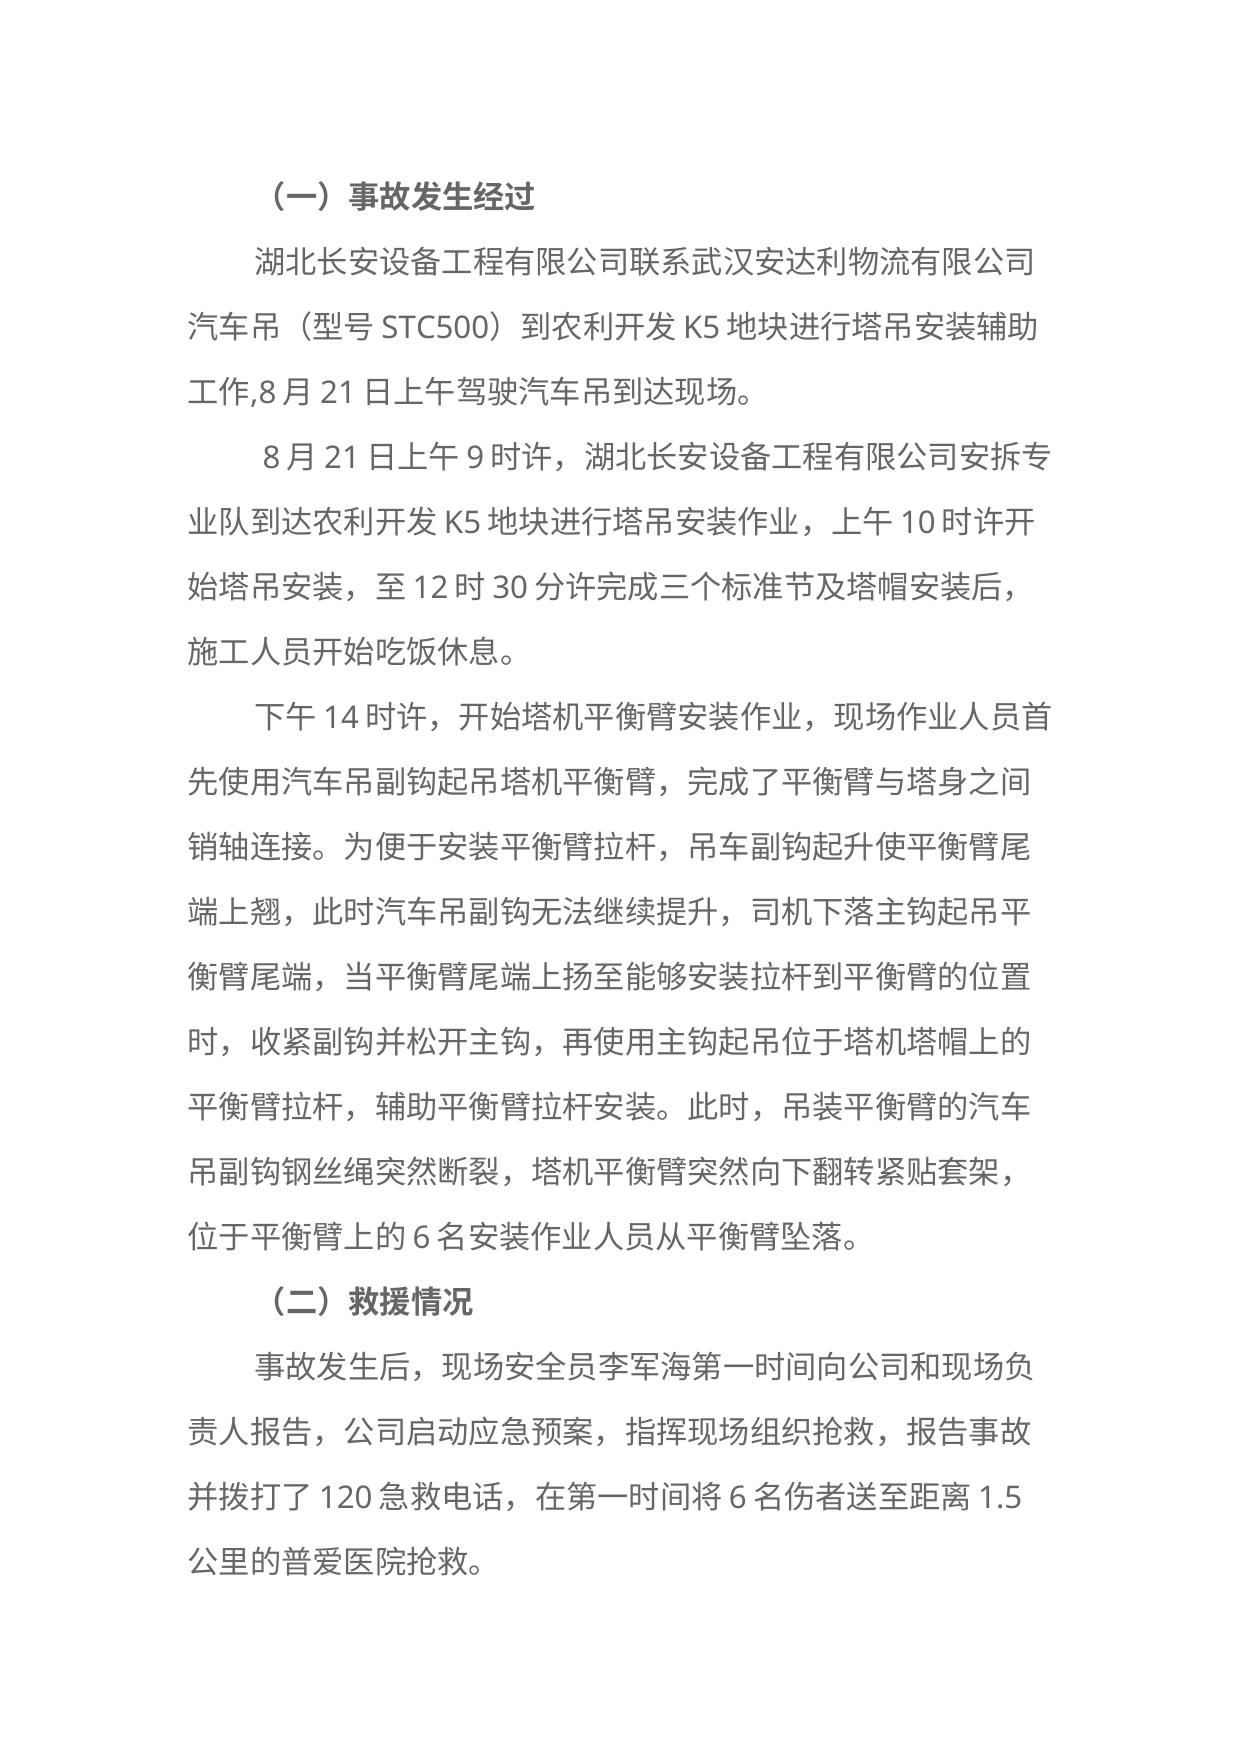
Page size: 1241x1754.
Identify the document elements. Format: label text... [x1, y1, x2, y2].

text 下午14时许，开始塔机平衡臂安装作业，现场作业人员首先使用汽车吊副钩起吊塔机平衡臂，完成了平衡臂与塔身之间销轴连接。为便于安装平衡臂拉杆，吊车副钩起升使平衡臂尾端上翘，此时汽车吊副钩无法继续提升，司机下落主钩起吊平衡臂尾端，当平衡臂尾端上扬至能够安装拉杆到平衡臂的位置时，收紧副钩并松开主钩，再使用主钩起吊位于塔机塔帽上的平衡臂拉杆，辅助平衡臂拉杆安装。此时，吊装平衡臂的汽车吊副钩钢丝绳突然断裂，塔机平衡臂突然向下翻转紧贴套架，位于平衡臂上的6名安装作业人员从平衡臂坠落。 [187, 682, 1053, 1267]
text （二）救援情况 [187, 1267, 1053, 1332]
text （一）事故发生经过 [187, 162, 1053, 227]
text 湖北长安设备工程有限公司联系武汉安达利物流有限公司汽车吊（型号STC500）到农利开发K5地块进行塔吊安装辅助工作,8月21日上午驾驶汽车吊到达现场。 [187, 227, 1053, 422]
text 8月21日上午9时许，湖北长安设备工程有限公司安拆专业队到达农利开发K5地块进行塔吊安装作业，上午10时许开始塔吊安装，至12时30分许完成三个标准节及塔帽安装后，施工人员开始吃饭休息。 [187, 422, 1053, 682]
text 事故发生后，现场安全员李军海第一时间向公司和现场负责人报告，公司启动应急预案，指挥现场组织抢救，报告事故并拨打了120急救电话，在第一时间将6名伤者送至距离1.5公里的普爱医院抢救。 [187, 1332, 1053, 1592]
